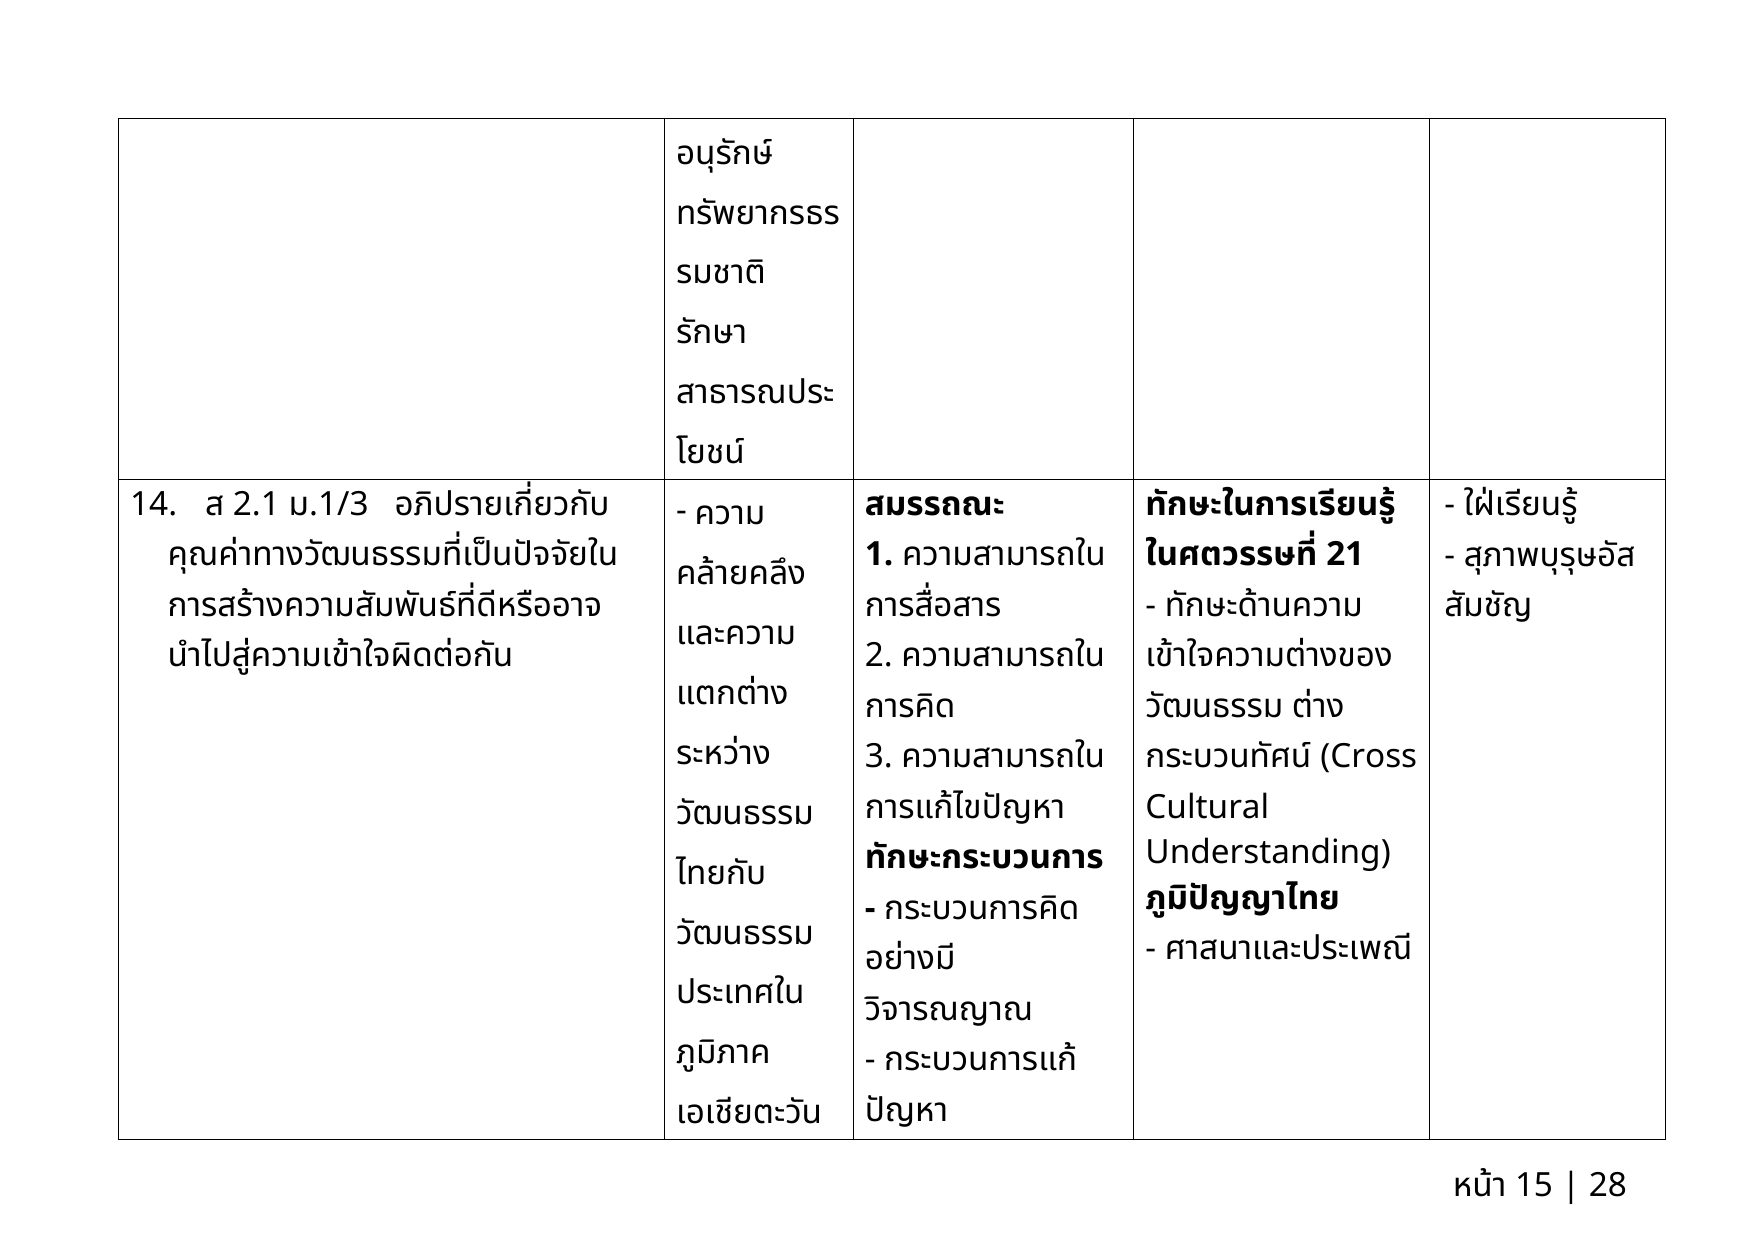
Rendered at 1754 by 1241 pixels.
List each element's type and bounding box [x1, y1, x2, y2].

table_cell [854, 480, 1133, 1139]
table_cell [1430, 480, 1665, 1139]
table_cell [1134, 119, 1429, 479]
table_cell [665, 119, 853, 479]
table_cell [119, 119, 664, 479]
table_cell [665, 480, 853, 1139]
table_cell [1134, 480, 1429, 1139]
table_cell [119, 480, 664, 1139]
table_cell [854, 119, 1133, 479]
table_cell [1430, 119, 1665, 479]
